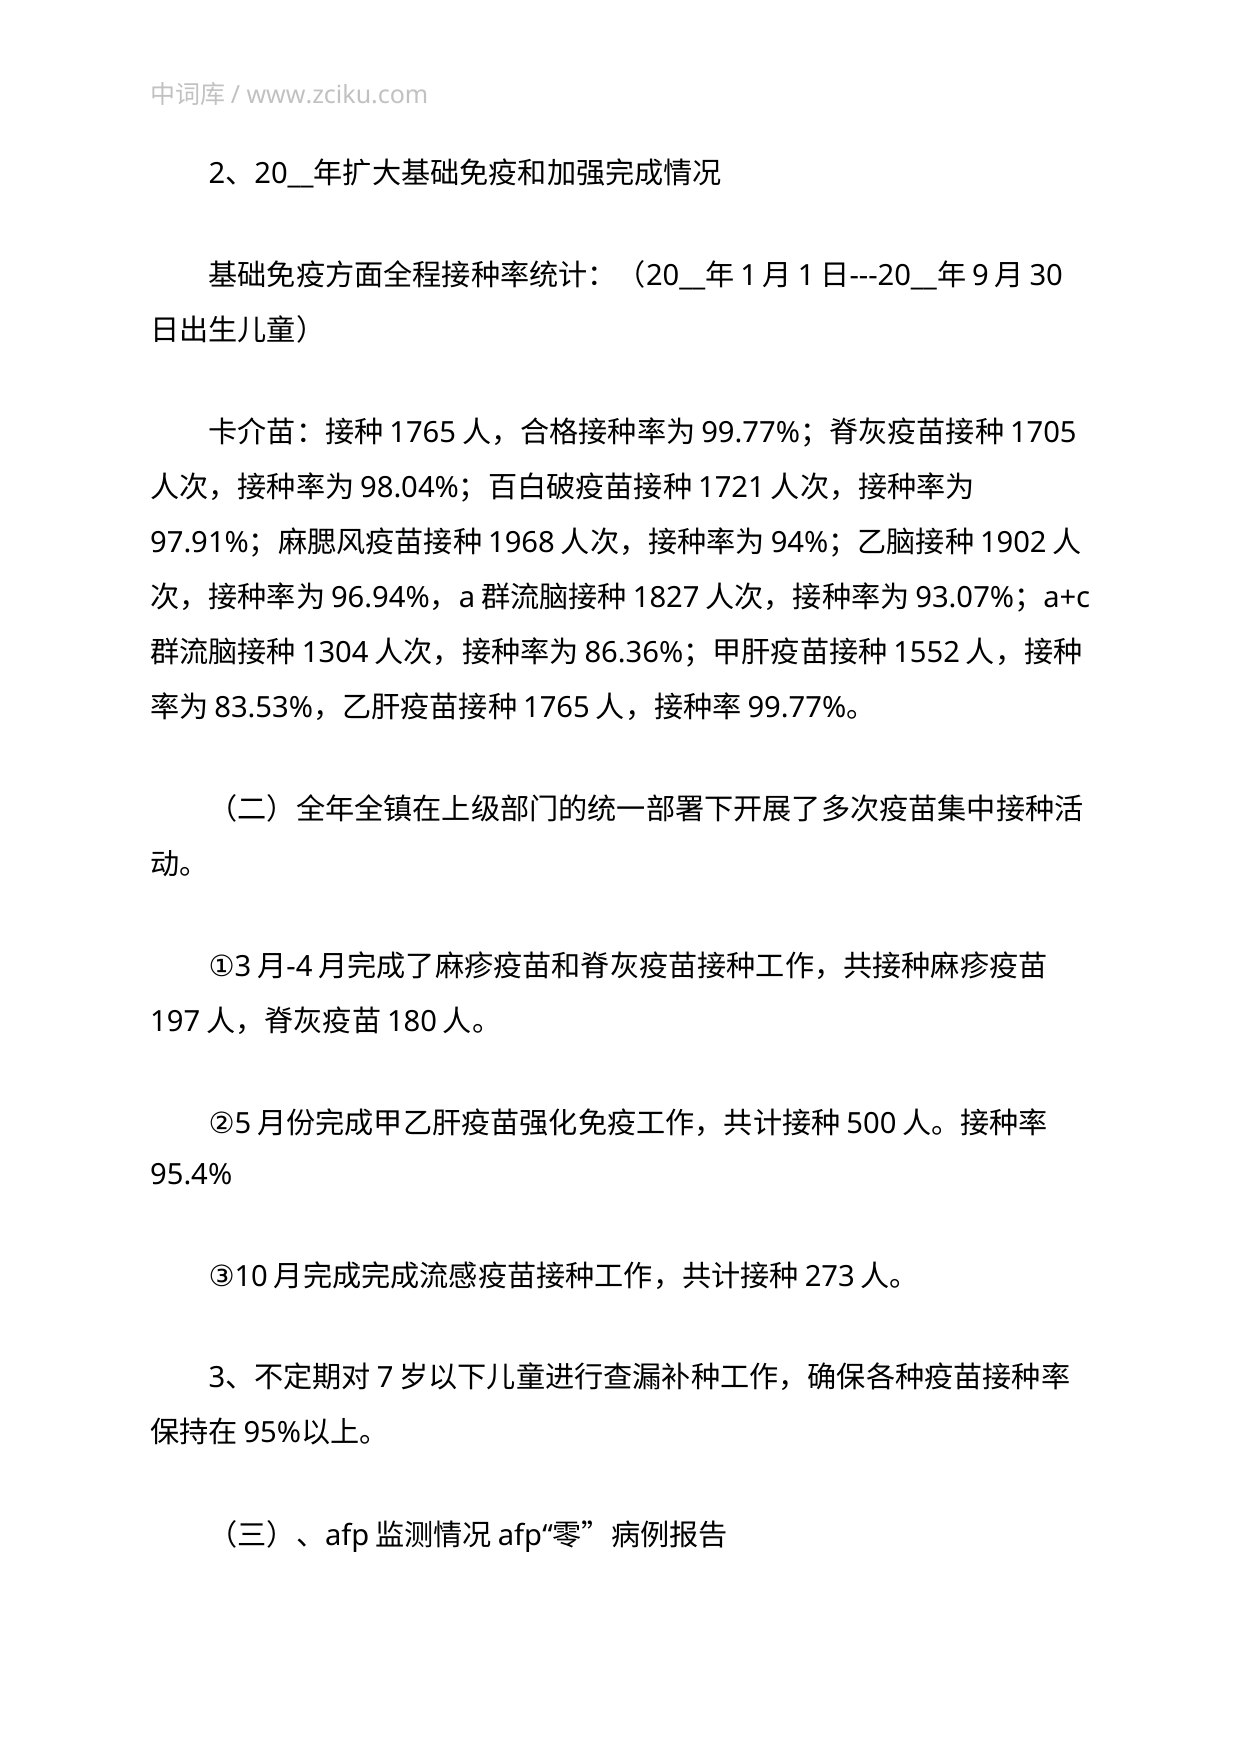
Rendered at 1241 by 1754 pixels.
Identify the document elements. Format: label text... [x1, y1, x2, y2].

text ③10月完成完成流感疫苗接种工作，共计接种273人。 [150, 1252, 1090, 1294]
text 基础免疫方面全程接种率统计：（20__年1月1日---20__年9月30日出生儿童） [150, 252, 1090, 349]
text （三）、afp监测情况afp“零”病例报告 [150, 1511, 1090, 1553]
text 3、不定期对7岁以下儿童进行查漏补种工作，确保各种疫苗接种率保持在95%以上。 [150, 1354, 1090, 1451]
text ②5月份完成甲乙肝疫苗强化免疫工作，共计接种500人。接种率95.4% [150, 1099, 1090, 1193]
text ①3月-4月完成了麻疹疫苗和脊灰疫苗接种工作，共接种麻疹疫苗197人，脊灰疫苗180人。 [150, 942, 1090, 1040]
text 2、20__年扩大基础免疫和加强完成情况 [150, 150, 1090, 192]
text 卡介苗：接种1765人，合格接种率为99.77%；脊灰疫苗接种1705人次，接种率为98.04%；百白破疫苗接种1721人次，接种率为97.91%；麻腮风疫苗接种1968人次，接种率为94%；乙脑接种1902人次，接种率为96.94%，a群流脑接种1827人次，接种率为93.07%；a+c群流脑接种1304人次，接种率为86.36%；甲肝疫苗接种1552人，接种率为83.53%，乙肝疫苗接种1765人，接种率99.77%。 [150, 409, 1090, 726]
text （二）全年全镇在上级部门的统一部署下开展了多次疫苗集中接种活动。 [150, 786, 1090, 883]
